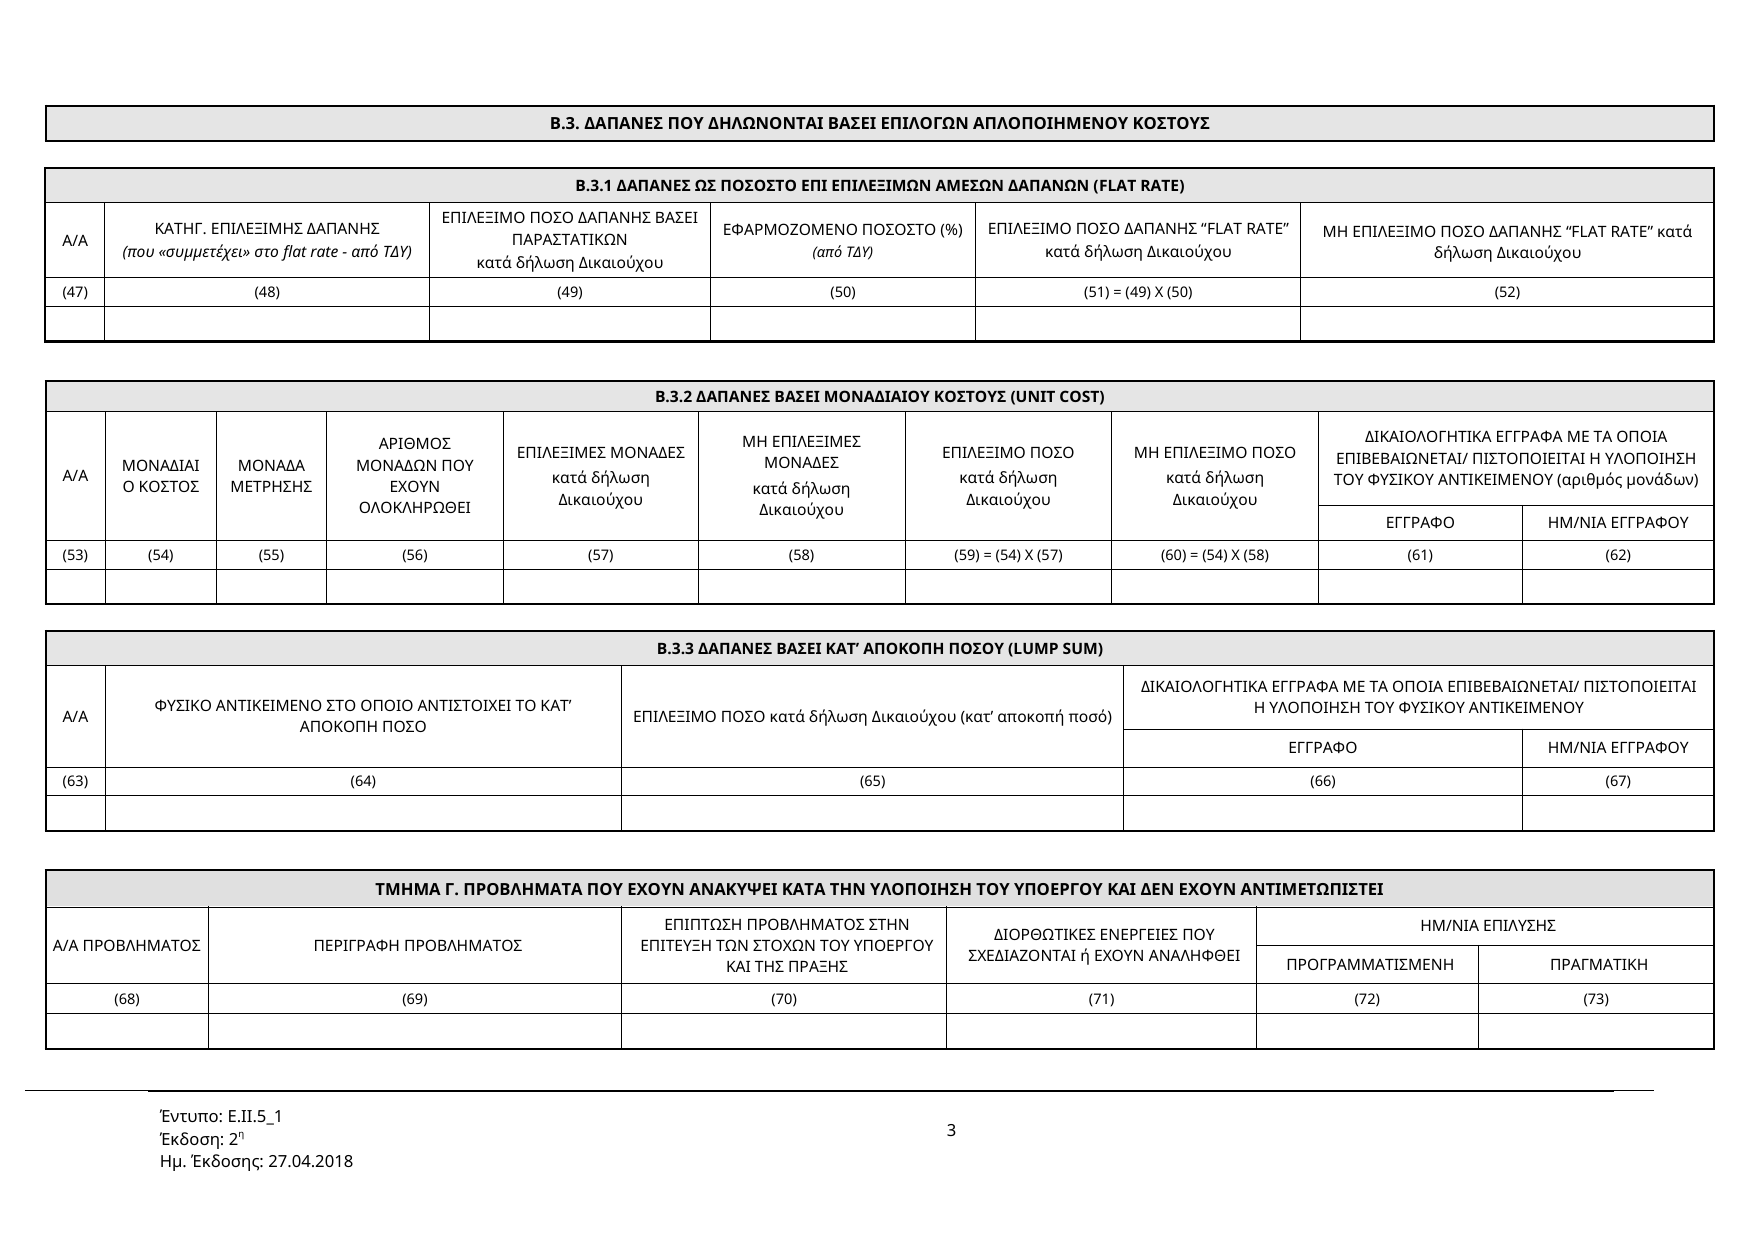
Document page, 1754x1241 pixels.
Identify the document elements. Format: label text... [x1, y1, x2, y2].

table_cell (67) [1523, 768, 1713, 795]
table_cell [1257, 1014, 1478, 1048]
table_cell ΕΦΑΡΜΟΖΟΜΕΝΟ ΠΟΣΟΣΤΟ (%) (από ΤΔΥ) [711, 203, 975, 277]
table_cell ΠΡΟΓΡΑΜΜΑΤΙΣΜΕΝΗ [1257, 946, 1478, 983]
table_cell [976, 307, 1300, 340]
table_cell [47, 796, 105, 829]
table_cell (69) [209, 984, 621, 1013]
table_cell (72) [1257, 984, 1478, 1013]
table_cell [105, 307, 429, 340]
table_cell ΕΠΙΛΕΞΙΜΟ ΠΟΣΟ κατά δήλωση Δικαιούχου (κατ’ αποκοπή ποσό) [622, 666, 1123, 766]
table_cell ΚΑΤΗΓ. ΕΠΙΛΕΞΙΜΗΣ ΔΑΠΑΝΗΣ (που «συμμετέχει» στο flat rate - από ΤΔΥ) [105, 203, 429, 277]
table_cell [1523, 796, 1713, 829]
table_cell ΗΜ/ΝΙΑ ΕΓΓΡΑΦΟΥ [1523, 730, 1713, 766]
table_cell [504, 570, 698, 603]
table_cell [622, 1014, 946, 1048]
table_cell ΔΙΚΑΙΟΛΟΓΗΤΙΚΑ ΕΓΓΡΑΦΑ ΜΕ ΤΑ ΟΠΟΙΑ ΕΠΙΒΕΒΑΙΩΝΕΤΑΙ/ ΠΙΣΤΟΠΟΙΕΙΤΑΙ Η ΥΛΟΠΟΙΗΣΗ ΤΟΥ ΦΥΣΙΚΟΥ ΑΝΤΙΚΕΙΜΕΝΟΥ (αριθμός μονάδων) [1319, 412, 1713, 505]
table_cell [1112, 570, 1318, 603]
table_cell (63) [47, 768, 105, 795]
table_cell ΕΠΙΛΕΞΙΜΟ ΠΟΣΟ ΔΑΠΑΝΗΣ “FLAT RATE” κατά δήλωση Δικαιούχου [976, 203, 1300, 277]
table_cell [947, 1014, 1256, 1048]
table_cell [327, 570, 503, 603]
table_cell Α/Α ΠΡΟΒΛΗΜΑΤΟΣ [47, 908, 208, 983]
table_cell (57) [504, 541, 698, 568]
table_cell [1523, 570, 1713, 603]
table_cell ΜΟΝΑΔΑ ΜΕΤΡΗΣΗΣ [217, 412, 326, 540]
table_cell [217, 570, 326, 603]
table_cell (50) [711, 278, 975, 306]
table_cell (49) [430, 278, 710, 306]
table_cell [209, 1014, 621, 1048]
table_cell (68) [47, 984, 208, 1013]
table_cell ΜΗ ΕΠΙΛΕΞΙΜΕΣ ΜΟΝΑΔΕΣ κατά δήλωση Δικαιούχου [699, 412, 905, 540]
table_cell ΜΗ ΕΠΙΛΕΞΙΜΟ ΠΟΣΟ ΔΑΠΑΝΗΣ “FLAT RATE” κατά δήλωση Δικαιούχου [1301, 203, 1713, 277]
table_cell [1301, 307, 1713, 340]
table_header Β.3.2 ΔΑΠΑΝΕΣ ΒΑΣΕΙ ΜΟΝΑΔΙΑΙΟΥ ΚΟΣΤΟΥΣ (UNIT COST) [47, 382, 1713, 411]
table_cell (62) [1523, 541, 1713, 568]
table_cell [106, 796, 621, 829]
table_cell Α/Α [46, 203, 104, 277]
table_cell [699, 570, 905, 603]
table_cell ΕΠΙΛΕΞΙΜΟ ΠΟΣΟ κατά δήλωση Δικαιούχου [906, 412, 1111, 540]
table_cell ΕΠΙΛΕΞΙΜΕΣ ΜΟΝΑΔΕΣ κατά δήλωση Δικαιούχου [504, 412, 698, 540]
table_cell (51) = (49) Χ (50) [976, 278, 1300, 306]
table_cell (59) = (54) Χ (57) [906, 541, 1111, 568]
table_cell (70) [622, 984, 946, 1013]
table_header Β.3.3 ΔΑΠΑΝΕΣ ΒΑΣΕΙ ΚΑΤ’ ΑΠΟΚΟΠΗ ΠΟΣΟΥ (LUMP SUM) [47, 632, 1713, 665]
table_cell ΗΜ/ΝΙΑ ΕΓΓΡΑΦΟΥ [1523, 506, 1713, 540]
table_cell (73) [1479, 984, 1713, 1013]
table_cell (52) [1301, 278, 1713, 306]
table_cell [1319, 570, 1522, 603]
table_cell ΜΟΝΑΔΙΑΙΟ ΚΟΣΤΟΣ [106, 412, 216, 540]
table_cell [47, 1014, 208, 1048]
table_cell [711, 307, 975, 340]
table_cell [106, 570, 216, 603]
table_cell ΕΓΓΡΑΦO [1319, 506, 1522, 540]
table_cell [622, 796, 1123, 829]
table_header Β.3. ΔΑΠΑΝΕΣ ΠΟΥ ΔΗΛΩΝΟΝΤΑΙ ΒΑΣΕΙ ΕΠΙΛΟΓΩΝ ΑΠΛΟΠΟΙΗΜΕΝΟΥ ΚΟΣΤΟΥΣ [47, 107, 1713, 140]
table_cell ΕΠΙΠΤΩΣΗ ΠΡΟΒΛΗΜΑΤΟΣ ΣΤΗΝ ΕΠΙΤΕΥΞΗ ΤΩΝ ΣΤΟΧΩΝ ΤΟΥ ΥΠΟΕΡΓΟΥ ΚΑΙ ΤΗΣ ΠΡΑΞΗΣ [622, 908, 946, 983]
table_cell (54) [106, 541, 216, 568]
table_cell ΠΡΑΓΜΑΤΙΚΗ [1479, 946, 1713, 983]
table_header Β.3.1 ΔΑΠΑΝΕΣ ΩΣ ΠΟΣΟΣΤΟ ΕΠΙ ΕΠΙΛΕΞΙΜΩΝ ΑΜΕΣΩΝ ΔΑΠΑΝΩΝ (FLAT RATE) [46, 169, 1713, 202]
table_cell ΑΡΙΘΜΟΣ ΜΟΝΑΔΩΝ ΠΟΥ ΕΧΟΥΝ ΟΛΟΚΛΗΡΩΘΕΙ [327, 412, 503, 540]
table_cell [46, 307, 104, 340]
table_cell (64) [106, 768, 621, 795]
table_cell (55) [217, 541, 326, 568]
table_cell (60) = (54) X (58) [1112, 541, 1318, 568]
table_cell (56) [327, 541, 503, 568]
table_cell (71) [947, 984, 1256, 1013]
table_cell [906, 570, 1111, 603]
table_cell ΕΠΙΛΕΞΙΜΟ ΠΟΣΟ ΔΑΠΑΝΗΣ ΒΑΣΕΙ ΠΑΡΑΣΤΑΤΙΚΩΝ κατά δήλωση Δικαιούχου [430, 203, 710, 277]
table_cell Α/Α [47, 666, 105, 766]
table_cell ΦΥΣΙΚΟ ΑΝΤΙΚΕΙΜΕΝΟ ΣΤΟ ΟΠΟΙΟ ΑΝΤΙΣΤΟΙΧΕΙ ΤΟ ΚΑΤ’ ΑΠΟΚΟΠΗ ΠΟΣΟ [106, 666, 621, 766]
table_cell [47, 570, 105, 603]
table_cell [430, 307, 710, 340]
table_cell ΔΙΟΡΘΩΤΙΚΕΣ ΕΝΕΡΓΕΙΕΣ ΠΟΥ ΣΧΕΔΙΑΖΟΝΤΑΙ ή ΕΧΟΥΝ ΑΝΑΛΗΦΘΕΙ [947, 908, 1256, 983]
table_cell (66) [1124, 768, 1522, 795]
table_cell (58) [699, 541, 905, 568]
table_cell ΠΕΡΙΓΡΑΦΗ ΠΡΟΒΛΗΜΑΤΟΣ [209, 908, 621, 983]
table_cell ΕΓΓΡΑΦO [1124, 730, 1522, 766]
table_cell (48) [105, 278, 429, 306]
table_cell (65) [622, 768, 1123, 795]
table_cell [1479, 1014, 1713, 1048]
table_cell (61) [1319, 541, 1522, 568]
table_cell ΔΙΚΑΙΟΛΟΓΗΤΙΚΑ ΕΓΓΡΑΦΑ ΜΕ ΤΑ ΟΠΟΙΑ ΕΠΙΒΕΒΑΙΩΝΕΤΑΙ/ ΠΙΣΤΟΠΟΙΕΙΤΑΙ Η ΥΛΟΠΟΙΗΣΗ ΤΟΥ ΦΥΣΙΚΟΥ ΑΝΤΙΚΕΙΜΕΝΟΥ [1124, 666, 1713, 728]
table_header ΤΜΗΜΑ Γ. ΠΡΟΒΛΗΜΑΤΑ ΠΟΥ ΕΧΟΥΝ ΑΝΑΚΥΨΕΙ ΚΑΤΑ ΤΗΝ ΥΛΟΠΟΙΗΣΗ ΤΟΥ ΥΠΟΕΡΓΟΥ ΚΑΙ ΔΕΝ ΕΧΟΥΝ ΑΝΤΙΜΕΤΩΠΙΣΤΕΙ [47, 871, 1713, 906]
table_cell (47) [46, 278, 104, 306]
table_cell ΗΜ/ΝΙΑ ΕΠΙΛΥΣΗΣ [1257, 908, 1713, 945]
table_cell [1124, 796, 1522, 829]
table_cell ΜΗ ΕΠΙΛΕΞΙΜΟ ΠΟΣΟ κατά δήλωση Δικαιούχου [1112, 412, 1318, 540]
table_cell Α/Α [47, 412, 105, 540]
table_cell (53) [47, 541, 105, 568]
